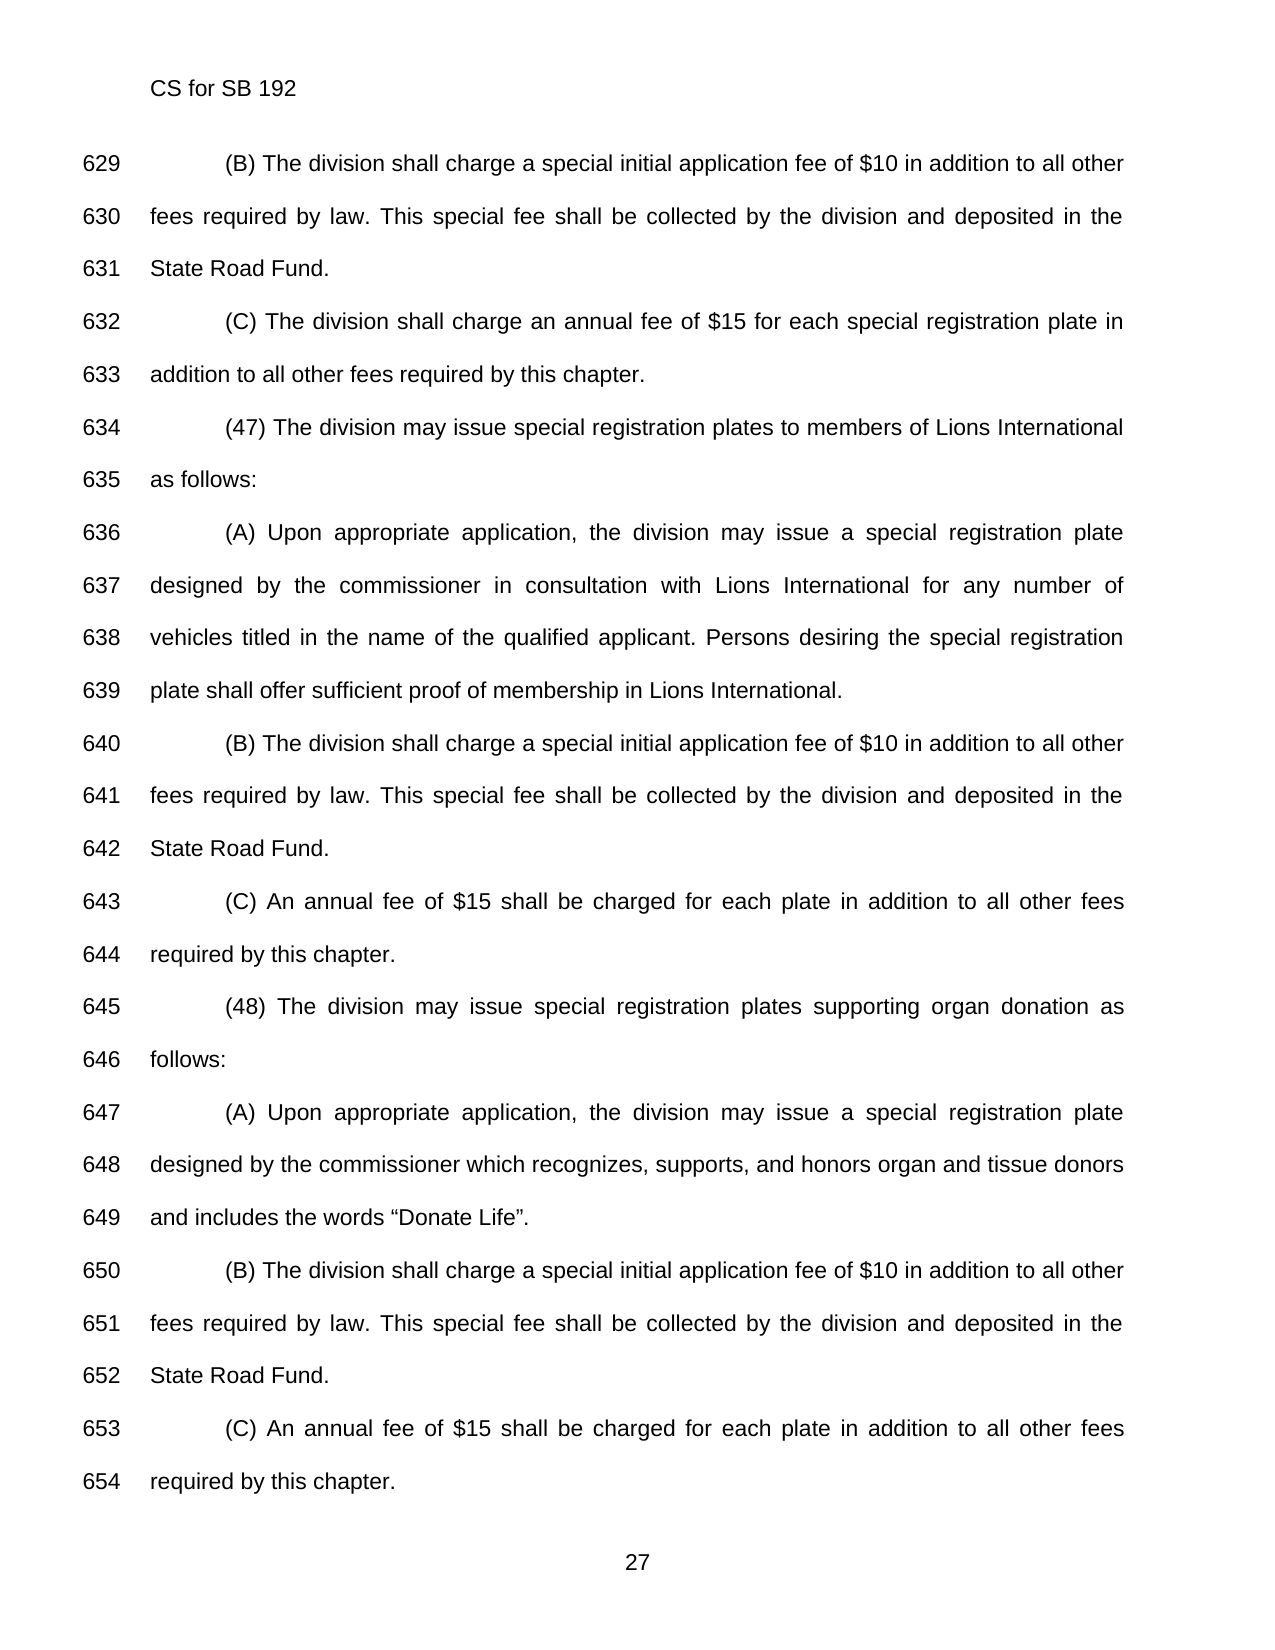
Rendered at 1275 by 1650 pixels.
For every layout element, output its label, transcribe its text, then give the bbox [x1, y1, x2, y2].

text (C) An annual fee of $15 shall be charged for each plate in addition to all other fees required by this chapter. [150, 888, 1125, 967]
text (48) The division may issue special registration plates supporting organ donation as follows: [150, 993, 1125, 1072]
text (47) The division may issue special registration plates to members of Lions International as follows: [150, 413, 1125, 493]
text (A) Upon appropriate application, the division may issue a special registration plate designed by the commissioner which recognizes, supports, and honors organ and tissue donors and includes the words “Donate Life”. [150, 1099, 1125, 1231]
text (C) The division shall charge an annual fee of $15 for each special registration plate in addition to all other fees required by this chapter. [150, 308, 1125, 387]
text (C) An annual fee of $15 shall be charged for each plate in addition to all other fees required by this chapter. [150, 1415, 1125, 1494]
text (A) Upon appropriate application, the division may issue a special registration plate designed by the commissioner in consultation with Lions International for any number of vehicles titled in the name of the qualified applicant. Persons desiring the special registration plate shall offer sufficient proof of membership in Lions International. [150, 519, 1125, 703]
